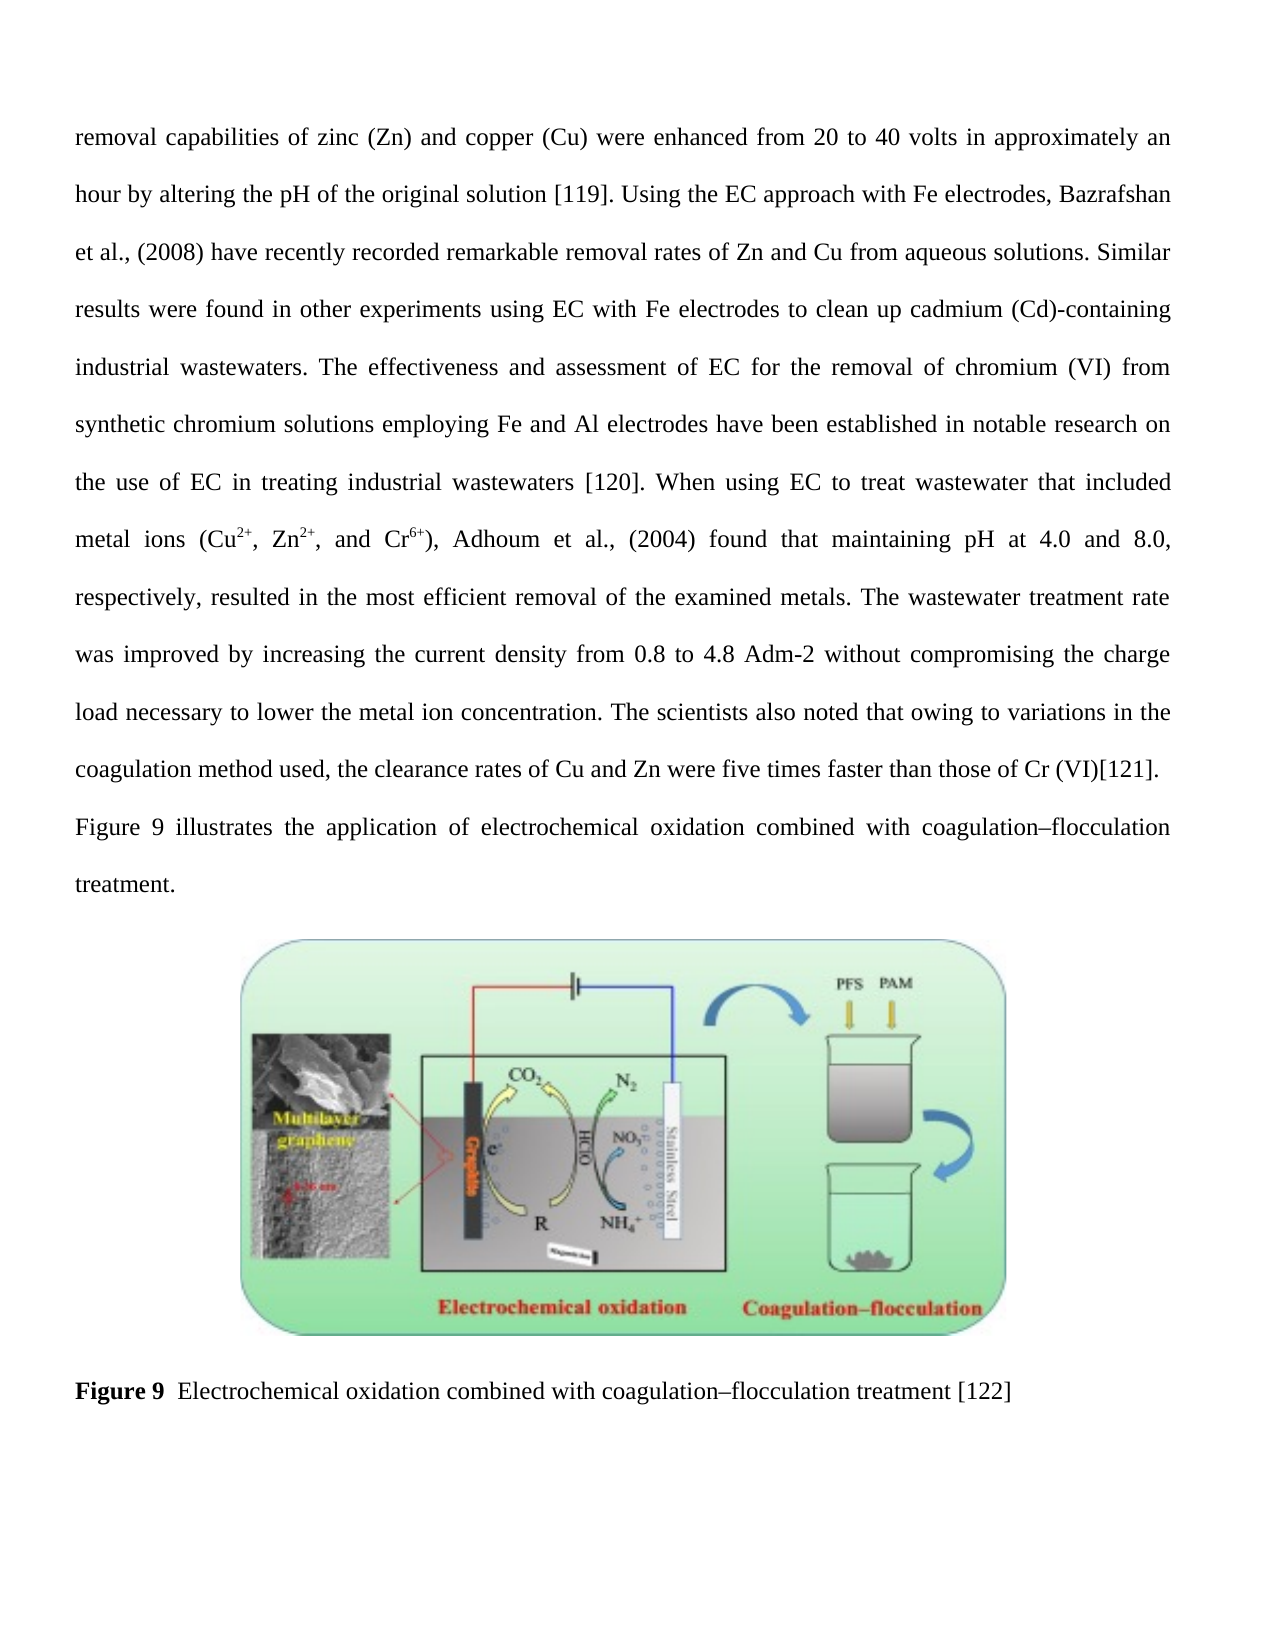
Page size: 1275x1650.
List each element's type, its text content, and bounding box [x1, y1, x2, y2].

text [75, 122, 1172, 898]
picture [240, 939, 1007, 1336]
text Figure 9 Electrochemical oxidation combined with coagulation–flocculation treatment [122] [75, 1376, 1172, 1405]
